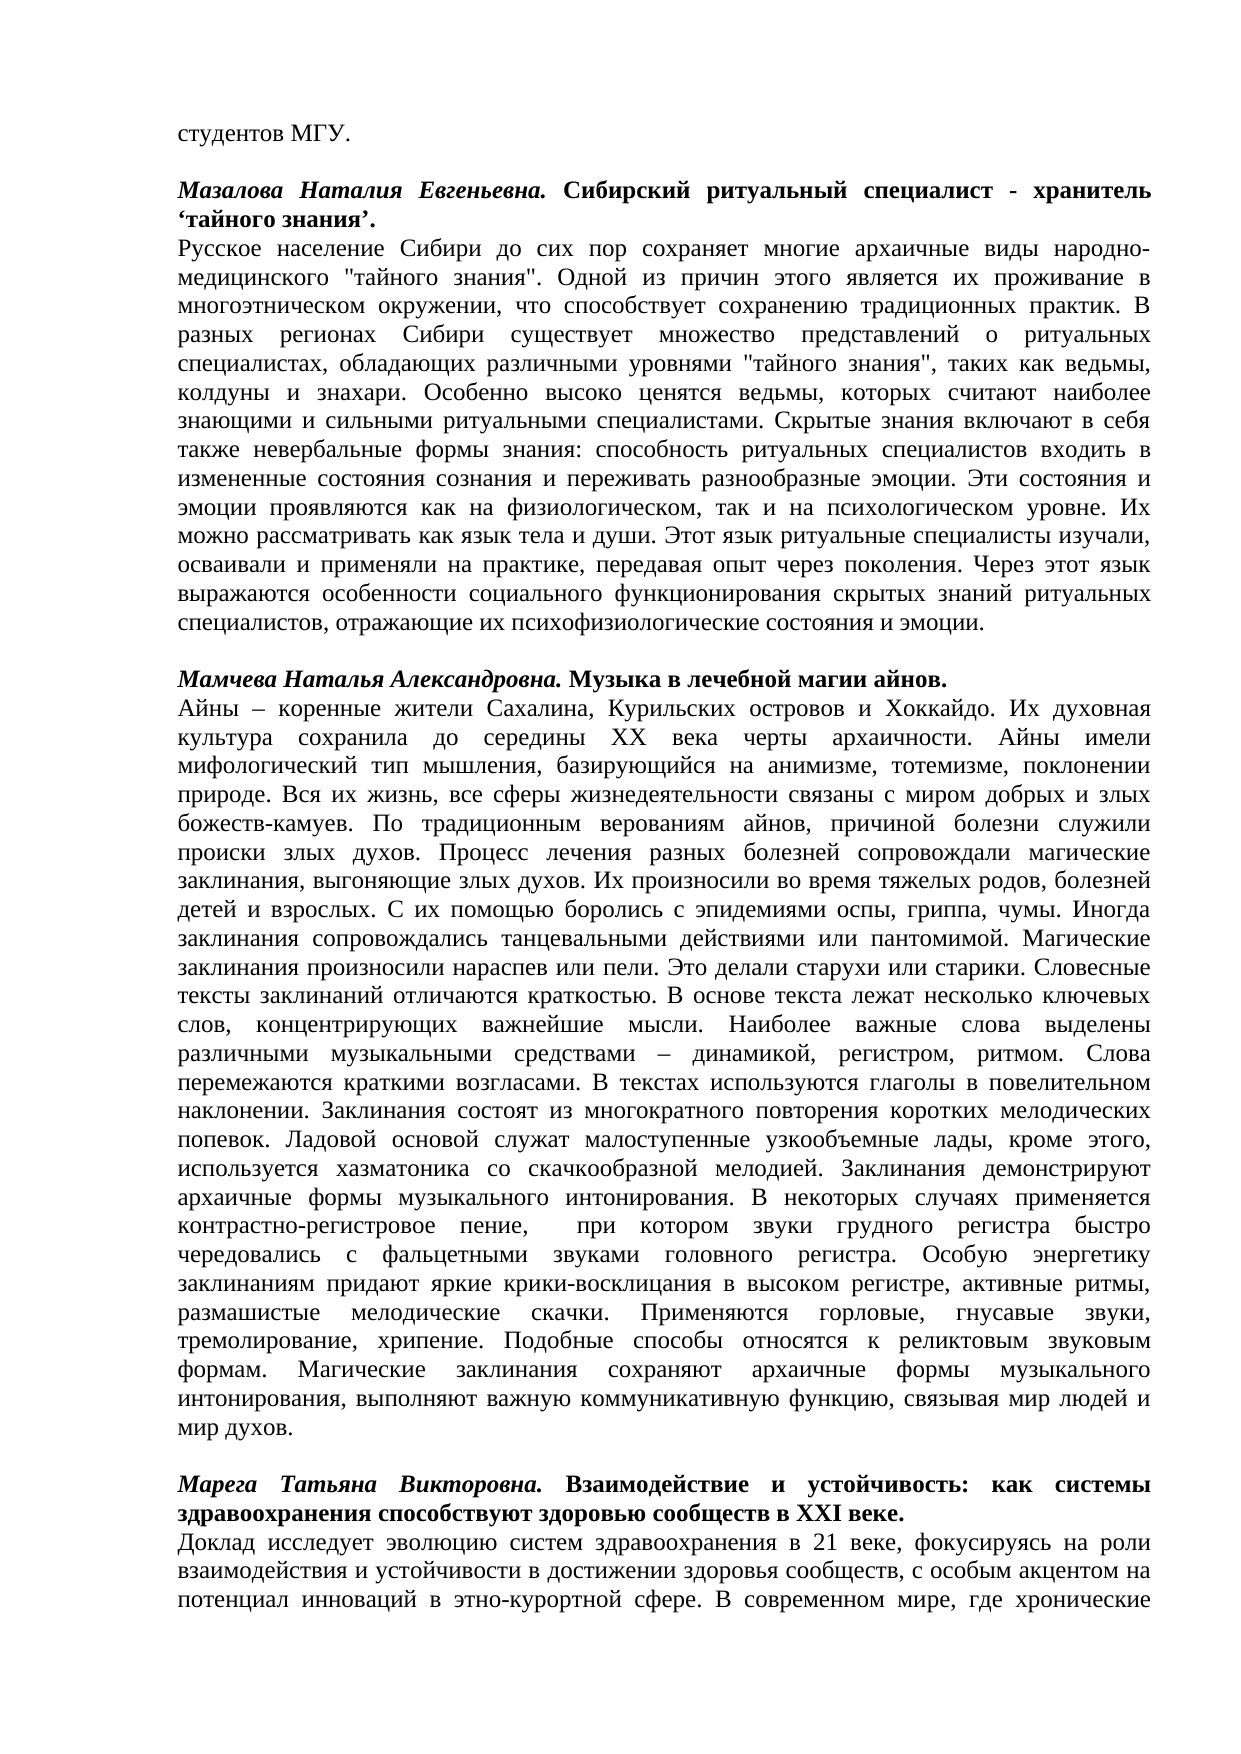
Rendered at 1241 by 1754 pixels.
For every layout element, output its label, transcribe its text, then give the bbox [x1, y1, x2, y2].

text Айны – коренные жители Сахалина, Курильских островов и Хоккайдо. Их духовная культура сохранила до середины XX века черты архаичности. Айны имели мифологический тип мышления, базирующийся на анимизме, тотемизме, поклонении природе. Вся их жизнь, все сферы жизнедеятельности связаны с миром добрых и злых божеств-камуев. По традиционным верованиям айнов, причиной болезни служили происки злых духов. Процесс лечения разных болезней сопровождали магические заклинания, выгоняющие злых духов. Их произносили во время тяжелых родов, болезней детей и взрослых. С их помощью боролись с эпидемиями оспы, гриппа, чумы. Иногда заклинания сопровождались танцевальными действиями или пантомимой. Магические заклинания произносили нараспев или пели. Это делали старухи или старики. Словесные тексты заклинаний отличаются краткостью. В основе текста лежат несколько ключевых слов, концентрирующих важнейшие мысли. Наиболее важные слова выделены различными музыкальными средствами – динамикой, регистром, ритмом. Слова перемежаются краткими возгласами. В текстах используются глаголы в повелительном наклонении. Заклинания состоят из многократного повторения коротких мелодических попевок. Ладовой основой служат малоступенные узкообъемные лады, кроме этого, используется хазматоника со скачкообразной мелодией. Заклинания демонстрируют архаичные формы музыкального интонирования. В некоторых случаях применяется контрастно-регистровое пение, при котором звуки грудного регистра быстро чередовались с фальцетными звуками головного регистра. Особую энергетику заклинаниям придают яркие крики-восклицания в высоком регистре, активные ритмы, размашистые мелодические скачки. Применяются горловые, гнусавые звуки, тремолирование, хрипение. Подобные способы относятся к реликтовым звуковым формам. Магические заклинания сохраняют архаичные формы музыкального интонирования, выполняют важную коммуникативную функцию, связывая мир людей и мир духов. [177, 693, 1152, 1441]
text Мамчева Наталья Александровна. Музыка в лечебной магии айнов. [177, 664, 1152, 693]
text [177, 1527, 1152, 1613]
text Марега Татьяна Викторовна. Взаимодействие и устойчивость: как системы здравоохранения способствуют здоровью сообществ в XXI веке. [177, 1469, 1152, 1527]
text Русское население Сибири до сих пор сохраняет многие архаичные виды народно-медицинского "тайного знания". Одной из причин этого является их проживание в многоэтническом окружении, что способствует сохранению традиционных практик. В разных регионах Сибири существует множество представлений о ритуальных специалистах, обладающих различными уровнями "тайного знания", таких как ведьмы, колдуны и знахари. Особенно высоко ценятся ведьмы, которых считают наиболее знающими и сильными ритуальными специалистами. Скрытые знания включают в себя также невербальные формы знания: способность ритуальных специалистов входить в измененные состояния сознания и переживать разнообразные эмоции. Эти состояния и эмоции проявляются как на физиологическом, так и на психологическом уровне. Их можно рассматривать как язык тела и души. Этот язык ритуальные специалисты изучали, осваивали и применяли на практике, передавая опыт через поколения. Через этот язык выражаются особенности социального функционирования скрытых знаний ритуальных специалистов, отражающие их психофизиологические состояния и эмоции. [177, 233, 1152, 636]
text Мазалова Наталия Евгеньевна. Сибирский ритуальный специалист - хранитель ‘тайного знания’. [177, 176, 1152, 233]
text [177, 118, 1152, 147]
